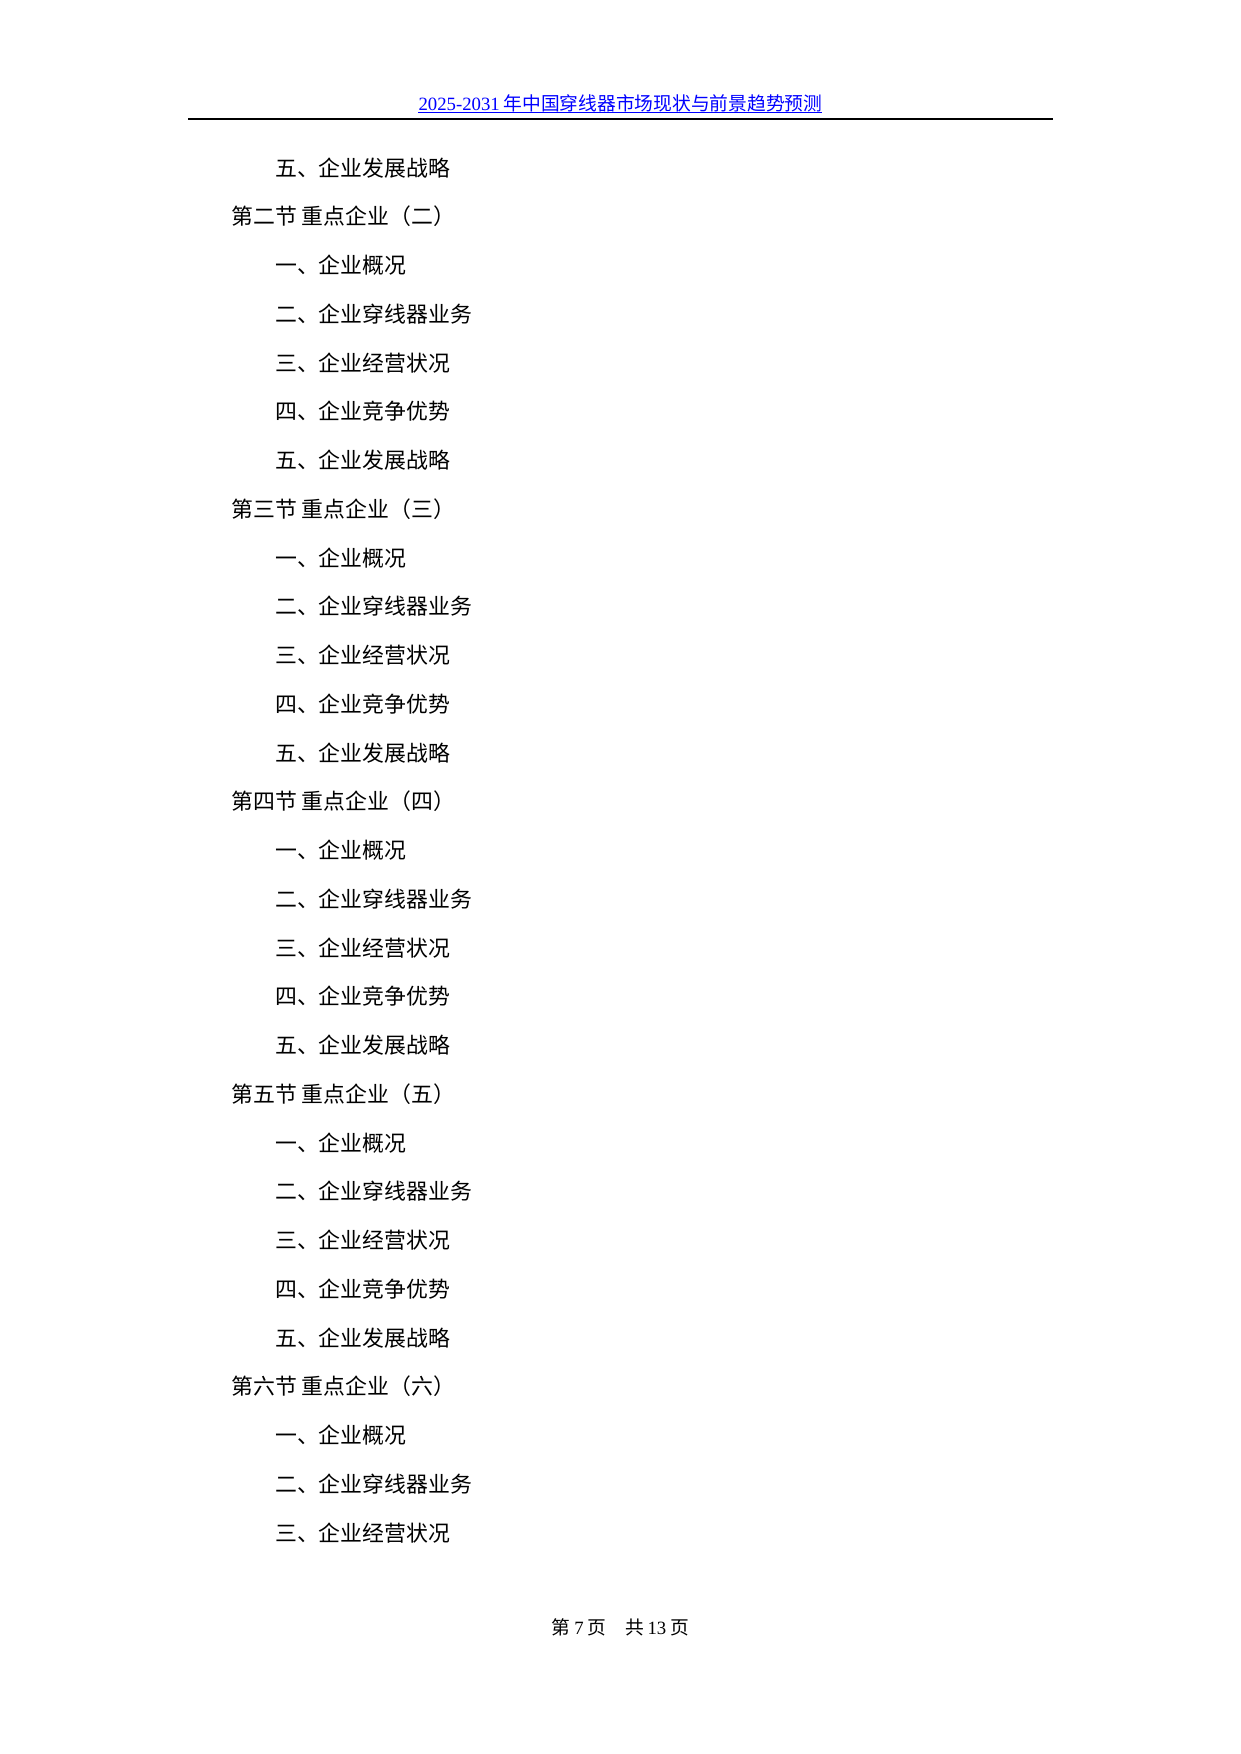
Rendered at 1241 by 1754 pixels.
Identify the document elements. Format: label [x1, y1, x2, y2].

text [187, 150, 1053, 1548]
